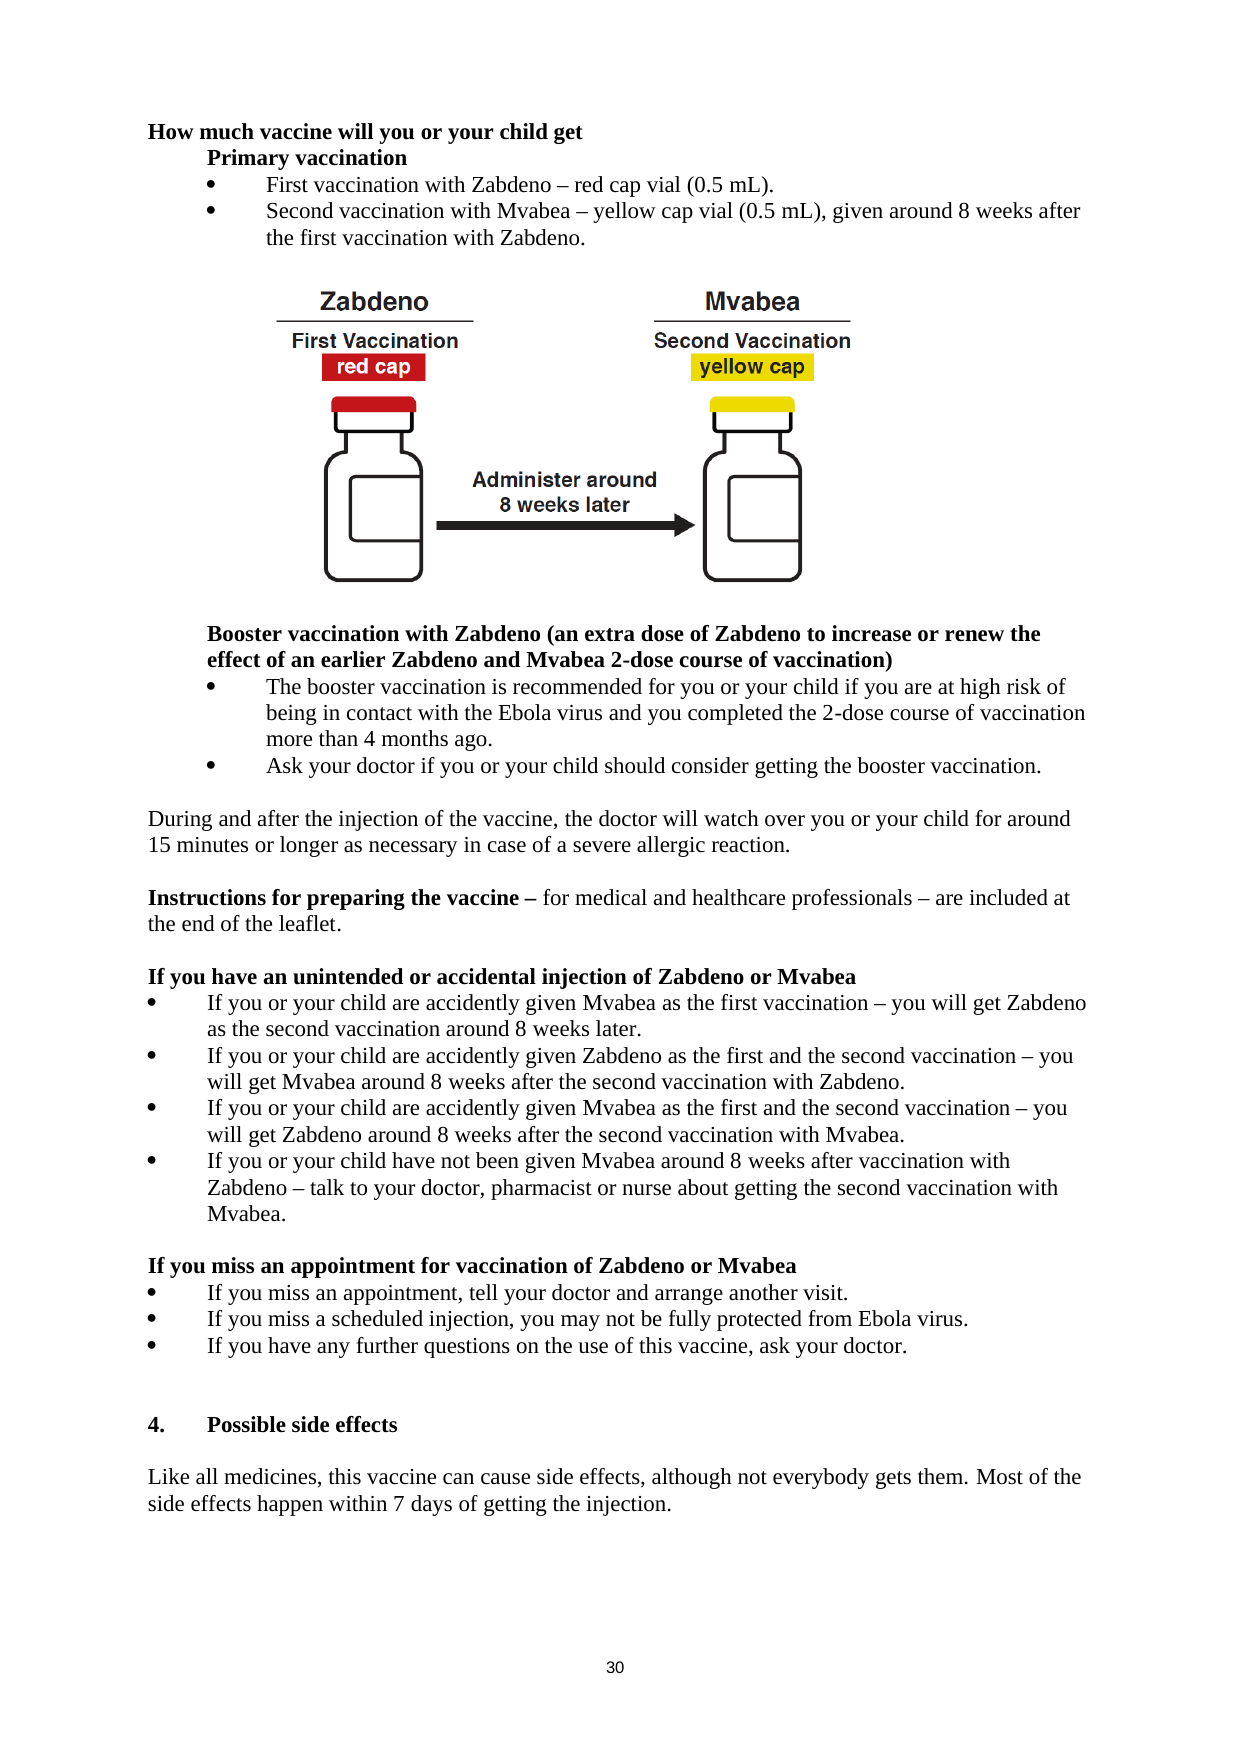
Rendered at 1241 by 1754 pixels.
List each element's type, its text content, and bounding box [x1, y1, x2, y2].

text Instructions for preparing the vaccine – for medical and healthcare professionals – are included at the end of the leaflet. [148, 884, 1092, 936]
text If you have an unintended or accidental injection of Zabdeno or Mvabea [148, 963, 1092, 989]
list First vaccination with Zabdeno – red cap vial (0.5 mL). [207, 171, 1092, 197]
list If you or your child are accidently given Mvabea as the first vaccination – you will get Zabdeno as the second vaccination around 8 weeks later. [148, 989, 1092, 1042]
text During and after the injection of the vaccine, the doctor will watch over you or your child for around 15 minutes or longer as necessary in case of a severe allergic reaction. [148, 804, 1092, 857]
list If you miss a scheduled injection, you may not be fully protected from Ebola virus. [148, 1305, 1092, 1332]
list If you or your child are accidently given Zabdeno as the first and the second vaccination – you will get Mvabea around 8 weeks after the second vaccination with Zabdeno. [148, 1042, 1092, 1094]
text If you miss an appointment for vaccination of Zabdeno or Mvabea [148, 1253, 1092, 1279]
text How much vaccine will you or your child get [148, 118, 1092, 144]
list If you or your child are accidently given Mvabea as the first and the second vaccination – you will get Zabdeno around 8 weeks after the second vaccination with Mvabea. [148, 1094, 1092, 1147]
list The booster vaccination is recommended for you or your child if you are at high risk of being in contact with the Ebola virus and you completed the 2-dose course of vaccination more than 4 months ago. [207, 673, 1092, 752]
list Booster vaccination with Zabdeno (an extra dose of Zabdeno to increase or renew the effect of an earlier Zabdeno and Mvabea 2-dose course of vaccination) [207, 620, 1092, 673]
list Second vaccination with Mvabea – yellow cap vial (0.5 mL), given around 8 weeks after the first vaccination with Zabdeno. [207, 197, 1092, 250]
list If you miss an appointment, tell your doctor and arrange another visit. [148, 1279, 1092, 1305]
list If you have any further questions on the use of this vaccine, ask your doctor. [148, 1332, 1092, 1358]
list Ask your doctor if you or your child should consider getting the booster vaccination. [207, 752, 1092, 778]
list Primary vaccination [207, 144, 1092, 171]
text 4. Possible side effects [148, 1411, 1092, 1437]
list If you or your child have not been given Mvabea around 8 weeks after vaccination with Zabdeno – talk to your doctor, pharmacist or nurse about getting the second vaccination with Mvabea. [148, 1147, 1092, 1226]
text Like all medicines, this vaccine can cause side effects, although not everybody gets them. Most of the side effects happen within 7 days of getting the injection. [148, 1463, 1092, 1516]
